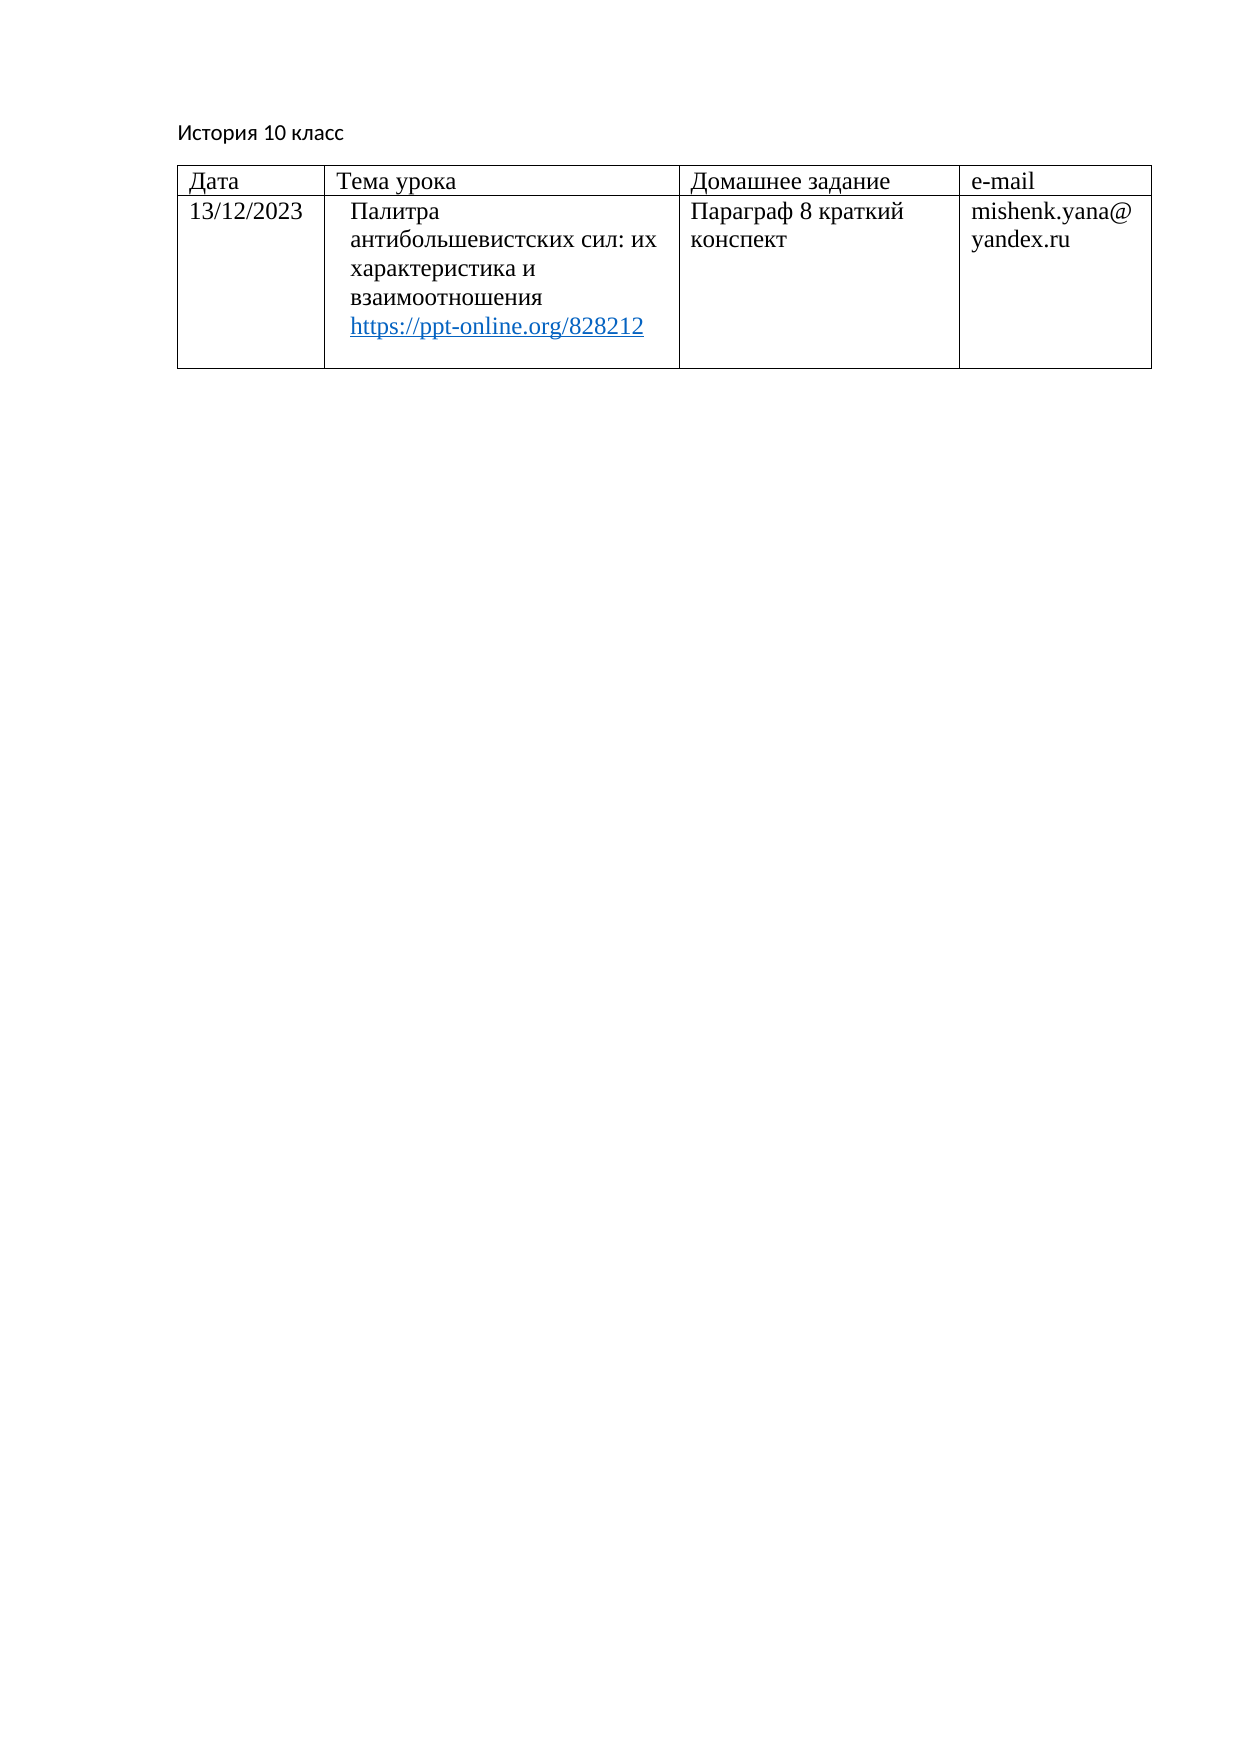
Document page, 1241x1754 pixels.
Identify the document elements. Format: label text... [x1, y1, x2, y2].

table_header Дата [178, 166, 324, 195]
table_cell Палитра антибольшевистских сил: их характеристика и взаимоотношения https://ppt-online.org/828212 [325, 196, 679, 368]
text История 10 класс [177, 118, 1152, 146]
table_header Домашнее задание [680, 166, 959, 195]
table_header Тема урока [325, 166, 679, 195]
table_cell mishenk.yana@yandex.ru [960, 196, 1151, 368]
table_cell Параграф 8 краткий конспект [680, 196, 959, 368]
table_header e-mail [960, 166, 1151, 195]
table_cell 13/12/2023 [178, 196, 324, 368]
